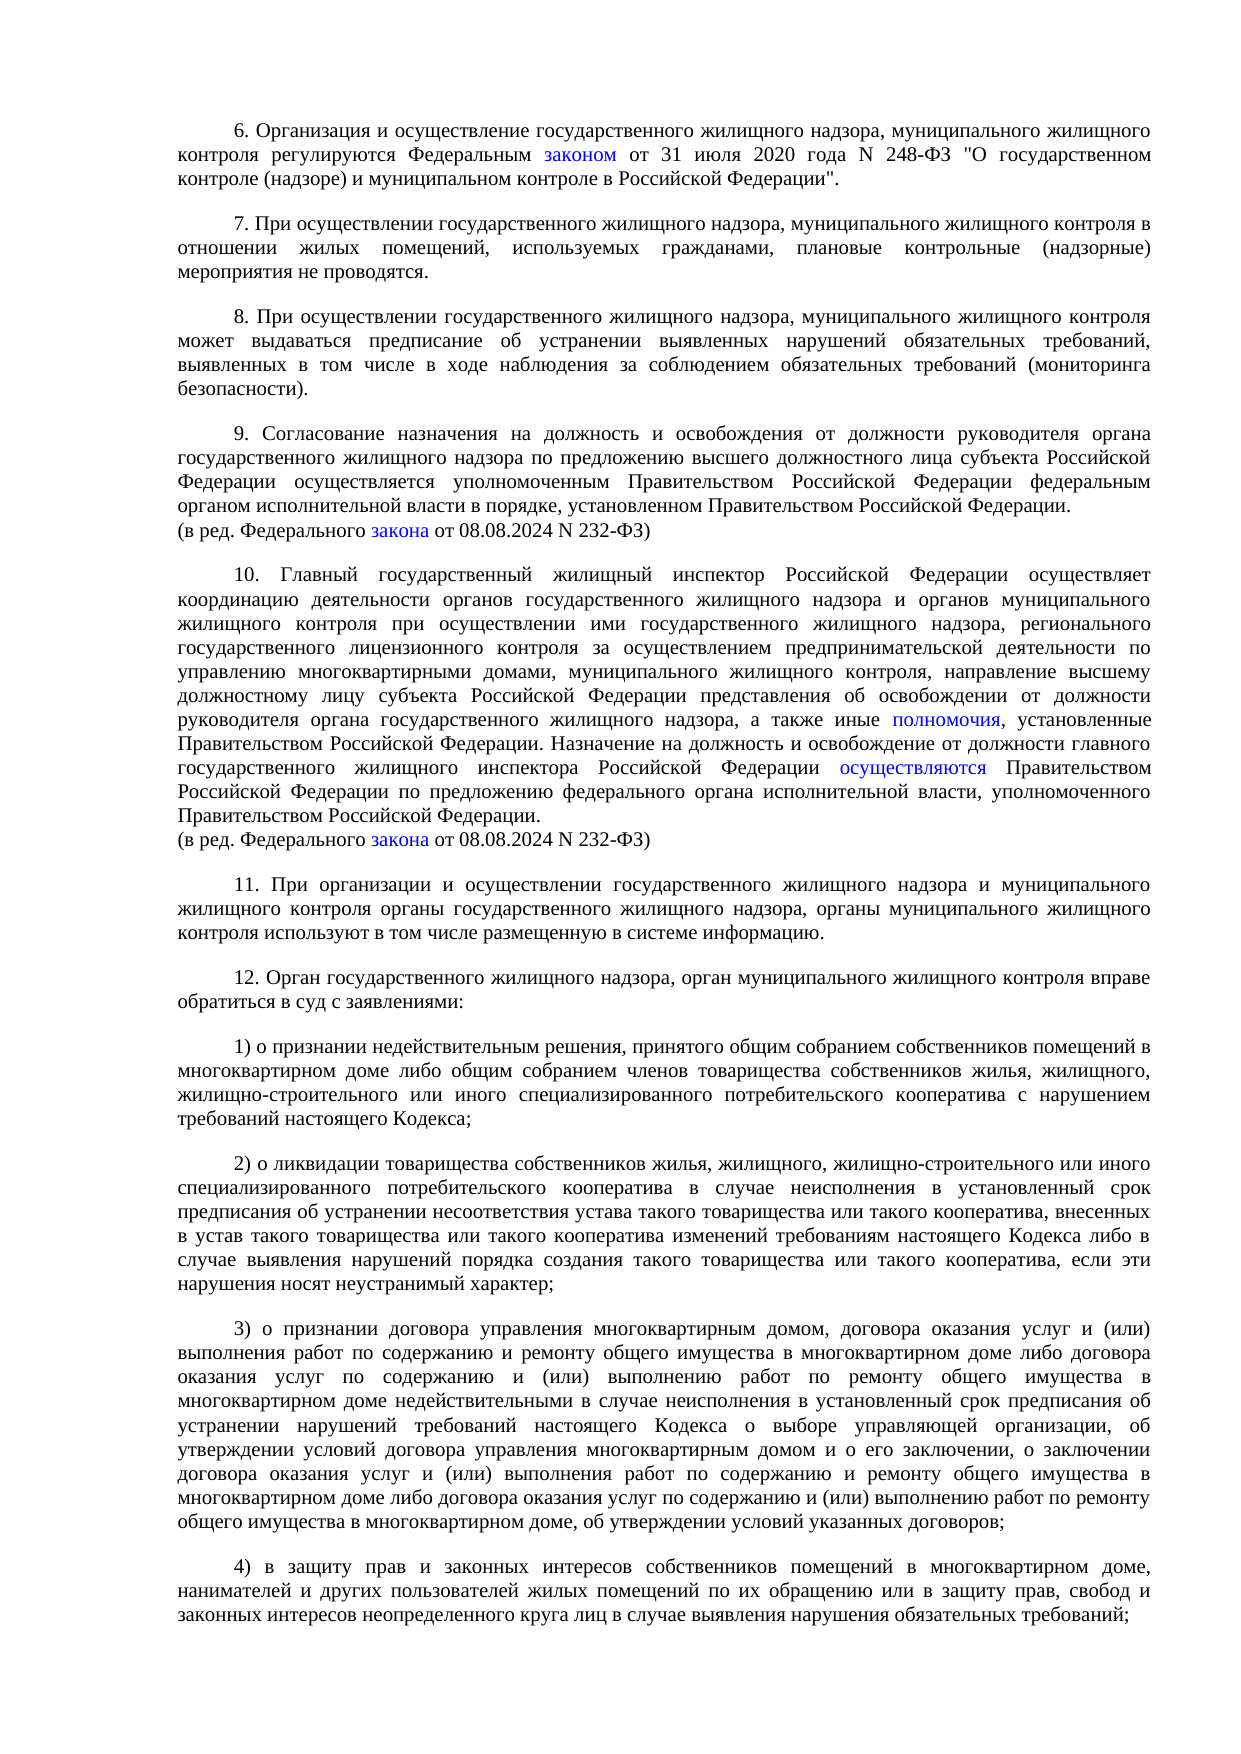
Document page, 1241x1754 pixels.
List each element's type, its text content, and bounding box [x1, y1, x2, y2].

text 6. Организация и осуществление государственного жилищного надзора, муниципального жилищного контроля регулируются Федеральным законом от 31 июля 2020 года N 248-ФЗ "О государственном контроле (надзоре) и муниципальном контроле в Российской Федерации". [177, 118, 1152, 190]
text 3) о признании договора управления многоквартирным домом, договора оказания услуг и (или) выполнения работ по содержанию и ремонту общего имущества в многоквартирном доме либо договора оказания услуг по содержанию и (или) выполнению работ по ремонту общего имущества в многоквартирном доме недействительными в случае неисполнения в установленный срок предписания об устранении нарушений требований настоящего Кодекса о выборе управляющей организации, об утверждении условий договора управления многоквартирным домом и о его заключении, о заключении договора оказания услуг и (или) выполнения работ по содержанию и ремонту общего имущества в многоквартирном доме либо договора оказания услуг по содержанию и (или) выполнению работ по ремонту общего имущества в многоквартирном доме, об утверждении условий указанных договоров; [177, 1316, 1152, 1533]
text (в ред. Федерального закона от 08.08.2024 N 232-ФЗ) [177, 517, 1152, 542]
text 1) о признании недействительным решения, принятого общим собранием собственников помещений в многоквартирном доме либо общим собранием членов товарищества собственников жилья, жилищного, жилищно-строительного или иного специализированного потребительского кооператива с нарушением требований настоящего Кодекса; [177, 1034, 1152, 1130]
text (в ред. Федерального закона от 08.08.2024 N 232-ФЗ) [177, 827, 1152, 851]
text 8. При осуществлении государственного жилищного надзора, муниципального жилищного контроля может выдаваться предписание об устранении выявленных нарушений обязательных требований, выявленных в том числе в ходе наблюдения за соблюдением обязательных требований (мониторинга безопасности). [177, 304, 1152, 400]
text 7. При осуществлении государственного жилищного надзора, муниципального жилищного контроля в отношении жилых помещений, используемых гражданами, плановые контрольные (надзорные) мероприятия не проводятся. [177, 211, 1152, 283]
text 11. При организации и осуществлении государственного жилищного надзора и муниципального жилищного контроля органы государственного жилищного надзора, органы муниципального жилищного контроля используют в том числе размещенную в системе информацию. [177, 872, 1152, 944]
text 2) о ликвидации товарищества собственников жилья, жилищного, жилищно-строительного или иного специализированного потребительского кооператива в случае неисполнения в установленный срок предписания об устранении несоответствия устава такого товарищества или такого кооператива, внесенных в устав такого товарищества или такого кооператива изменений требованиям настоящего Кодекса либо в случае выявления нарушений порядка создания такого товарищества или такого кооператива, если эти нарушения носят неустранимый характер; [177, 1151, 1152, 1295]
text 4) в защиту прав и законных интересов собственников помещений в многоквартирном доме, нанимателей и других пользователей жилых помещений по их обращению или в защиту прав, свобод и законных интересов неопределенного круга лиц в случае выявления нарушения обязательных требований; [177, 1554, 1152, 1626]
text 12. Орган государственного жилищного надзора, орган муниципального жилищного контроля вправе обратиться в суд с заявлениями: [177, 965, 1152, 1013]
text 9. Согласование назначения на должность и освобождения от должности руководителя органа государственного жилищного надзора по предложению высшего должностного лица субъекта Российской Федерации осуществляется уполномоченным Правительством Российской Федерации федеральным органом исполнительной власти в порядке, установленном Правительством Российской Федерации. [177, 421, 1152, 517]
text 10. Главный государственный жилищный инспектор Российской Федерации осуществляет координацию деятельности органов государственного жилищного надзора и органов муниципального жилищного контроля при осуществлении ими государственного жилищного надзора, регионального государственного лицензионного контроля за осуществлением предпринимательской деятельности по управлению многоквартирными домами, муниципального жилищного контроля, направление высшему должностному лицу субъекта Российской Федерации представления об освобождении от должности руководителя органа государственного жилищного надзора, а также иные полномочия, установленные Правительством Российской Федерации. Назначение на должность и освобождение от должности главного государственного жилищного инспектора Российской Федерации осуществляются Правительством Российской Федерации по предложению федерального органа исполнительной власти, уполномоченного Правительством Российской Федерации. [177, 562, 1152, 827]
